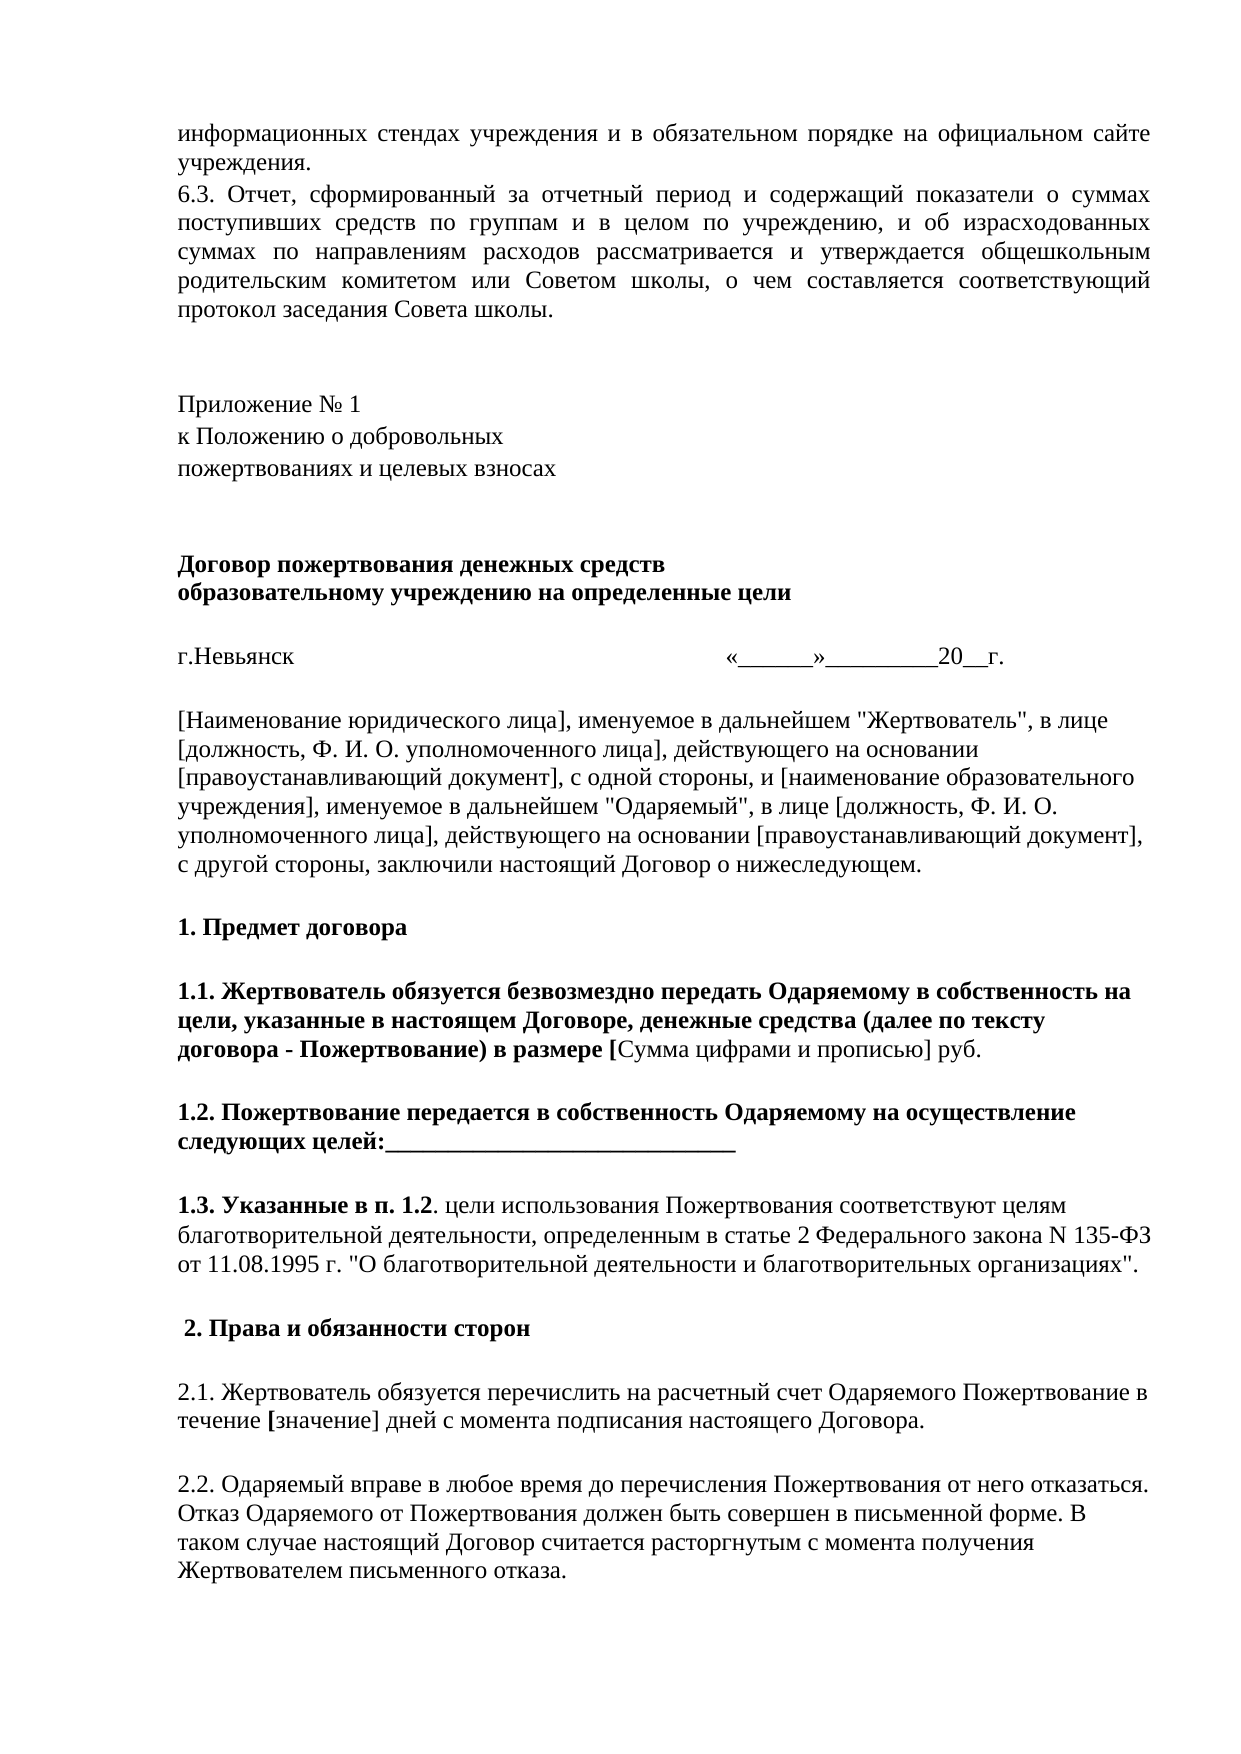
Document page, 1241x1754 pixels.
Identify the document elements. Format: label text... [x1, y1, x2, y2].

text 6.3. Отчет, сформированный за отчетный период и содержащий показатели о суммах поступивших средств по группам и в целом по учреждению, и об израсходованных суммах по направлениям расходов рассматривается и утверждается общешкольным родительским комитетом или Советом школы, о чем составляется соответствующий протокол заседания Совета школы. [177, 179, 1152, 322]
text г.Невьянск «______»_________20__г. [177, 641, 1152, 670]
text к Положению о добровольных [177, 421, 1152, 450]
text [177, 118, 1152, 176]
text 1.2. Пожертвование передается в собственность Одаряемому на осуществление следующих целей:____________________________ [177, 1097, 1152, 1155]
text Договор пожертвования денежных средств образовательному учреждению на определенные цели [177, 549, 1152, 606]
text 2. Права и обязанности сторон [177, 1313, 1152, 1342]
text пожертвованиях и целевых взносах [177, 453, 1152, 482]
text 2.2. Одаряемый вправе в любое время до перечисления Пожертвования от него отказаться. Отказ Одаряемого от Пожертвования должен быть совершен в письменной форме. В таком случае настоящий Договор считается расторгнутым с момента получения Жертвователем письменного отказа. [177, 1469, 1152, 1584]
text 1. Предмет договора [177, 912, 1152, 941]
text Приложение № 1 [177, 389, 1152, 418]
text [Наименование юридического лица], именуемое в дальнейшем "Жертвователь", в лице [должность, Ф. И. О. уполномоченного лица], действующего на основании [правоустанавливающий документ], с одной стороны, и [наименование образовательного учреждения], именуемое в дальнейшем "Одаряемый", в лице [должность, Ф. И. О. уполномоченного лица], действующего на основании [правоустанавливающий документ], с другой стороны, заключили настоящий Договор о нижеследующем. [177, 705, 1152, 877]
text 1.1. Жертвователь обязуется безвозмездно передать Одаряемому в собственность на цели, указанные в настоящем Договоре, денежные средства (далее по тексту договора - Пожертвование) в размере [Сумма цифрами и прописью] руб. [177, 976, 1152, 1062]
text 2.1. Жертвователь обязуется перечислить на расчетный счет Одаряемого Пожертвование в течение [значение] дней с момента подписания настоящего Договора. [177, 1377, 1152, 1434]
text 1.3. Указанные в п. 1.2. цели использования Пожертвования соответствуют целям благотворительной деятельности, определенным в статье 2 Федерального закона N 135-ФЗ от 11.08.1995 г. "О благотворительной деятельности и благотворительных организациях". [177, 1190, 1152, 1278]
